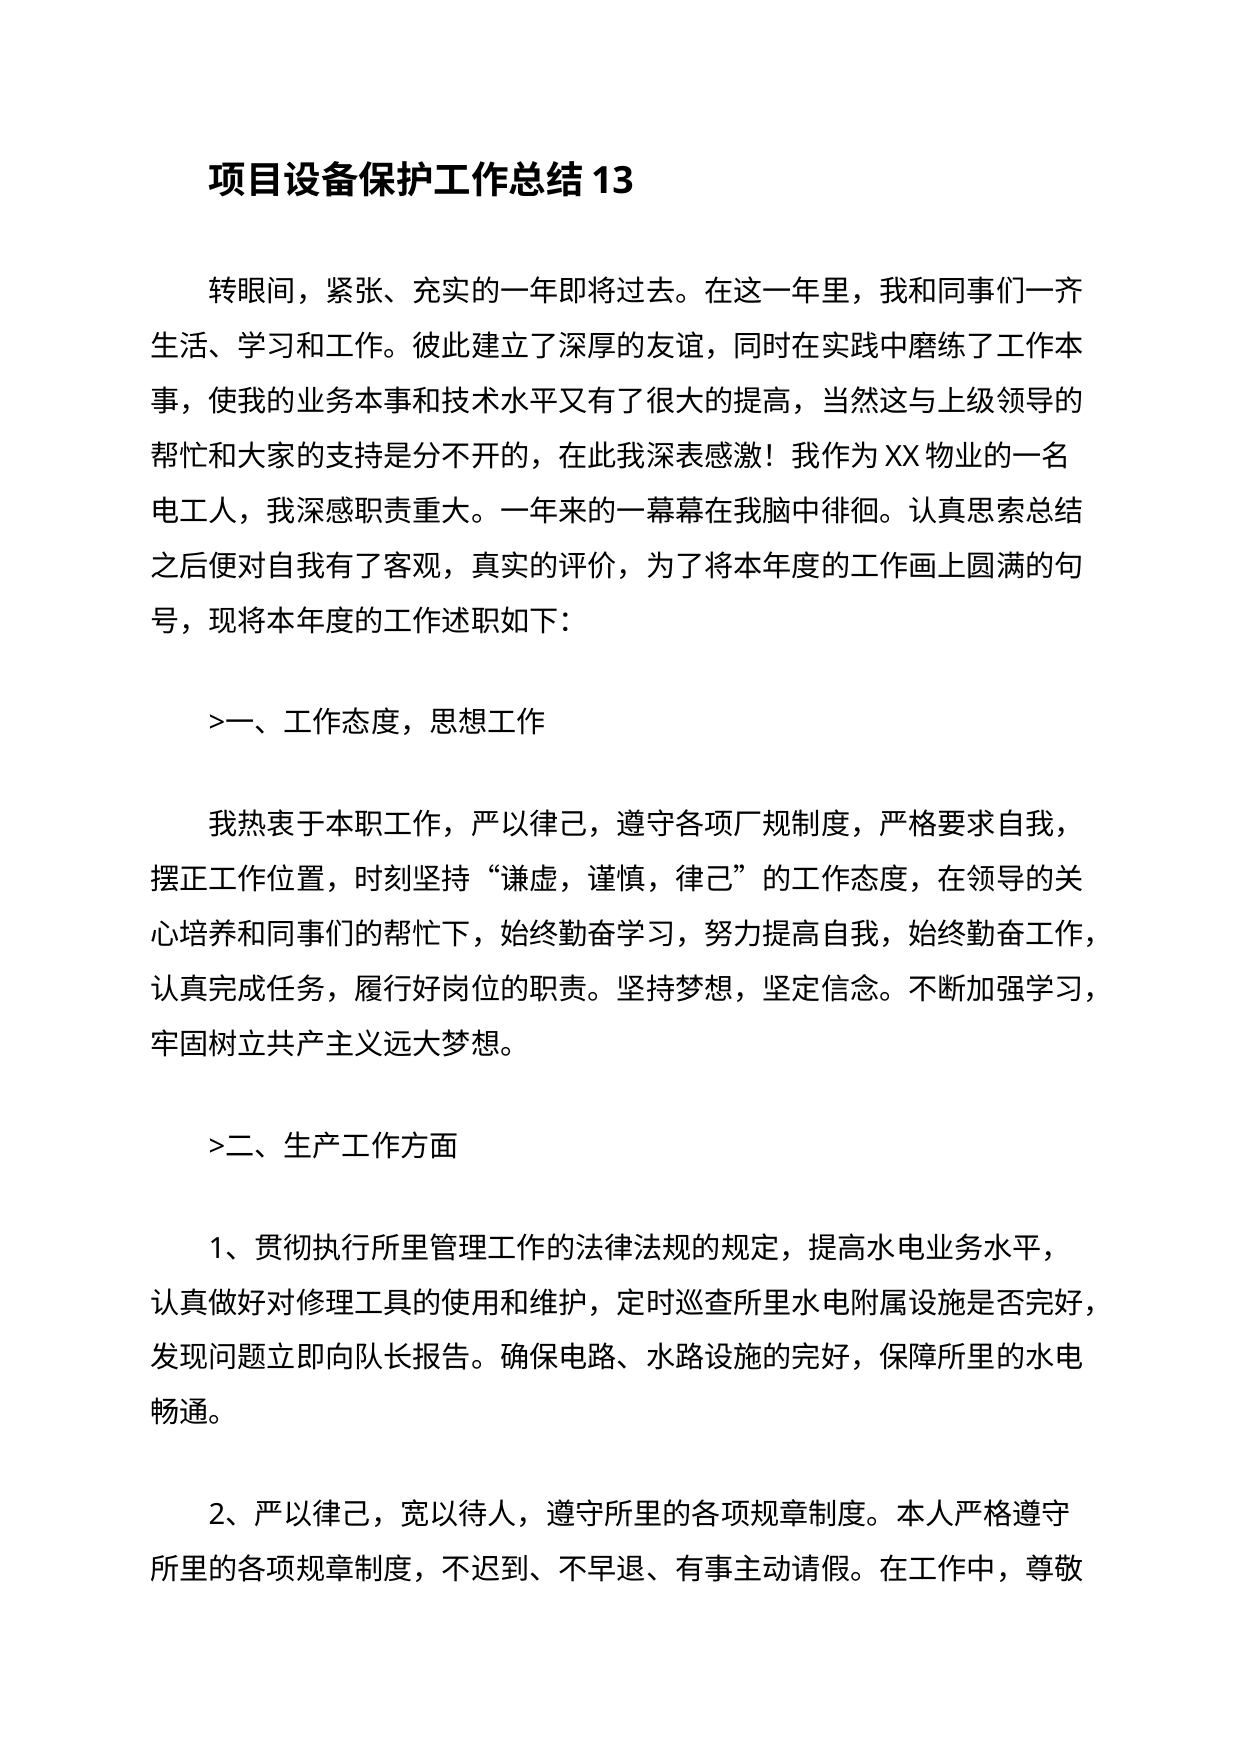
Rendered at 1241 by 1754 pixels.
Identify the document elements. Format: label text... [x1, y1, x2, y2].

text 1、贯彻执行所里管理工作的法律法规的规定，提高水电业务水平，认真做好对修理工具的使用和维护，定时巡查所里水电附属设施是否完好，发现问题立即向队长报告。确保电路、水路设施的完好，保障所里的水电畅通。 [150, 1224, 1090, 1431]
text 我热衷于本职工作，严以律己，遵守各项厂规制度，严格要求自我，摆正工作位置，时刻坚持“谦虚，谨慎，律己”的工作态度，在领导的关心培养和同事们的帮忙下，始终勤奋学习，努力提高自我，始终勤奋工作，认真完成任务，履行好岗位的职责。坚持梦想，坚定信念。不断加强学习，牢固树立共产主义远大梦想。 [150, 801, 1090, 1063]
text >二、生产工作方面 [150, 1122, 1090, 1164]
text 转眼间，紧张、充实的一年即将过去。在这一年里，我和同事们一齐生活、学习和工作。彼此建立了深厚的友谊，同时在实践中磨练了工作本事，使我的业务本事和技术水平又有了很大的提高，当然这与上级领导的帮忙和大家的支持是分不开的，在此我深表感激！我作为XX物业的一名电工人，我深感职责重大。一年来的一幕幕在我脑中徘徊。认真思索总结之后便对自我有了客观，真实的评价，为了将本年度的工作画上圆满的句号，现将本年度的工作述职如下： [150, 268, 1090, 639]
text >一、工作态度，思想工作 [150, 699, 1090, 741]
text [150, 1491, 1090, 1588]
text 项目设备保护工作总结13 [150, 150, 1090, 204]
